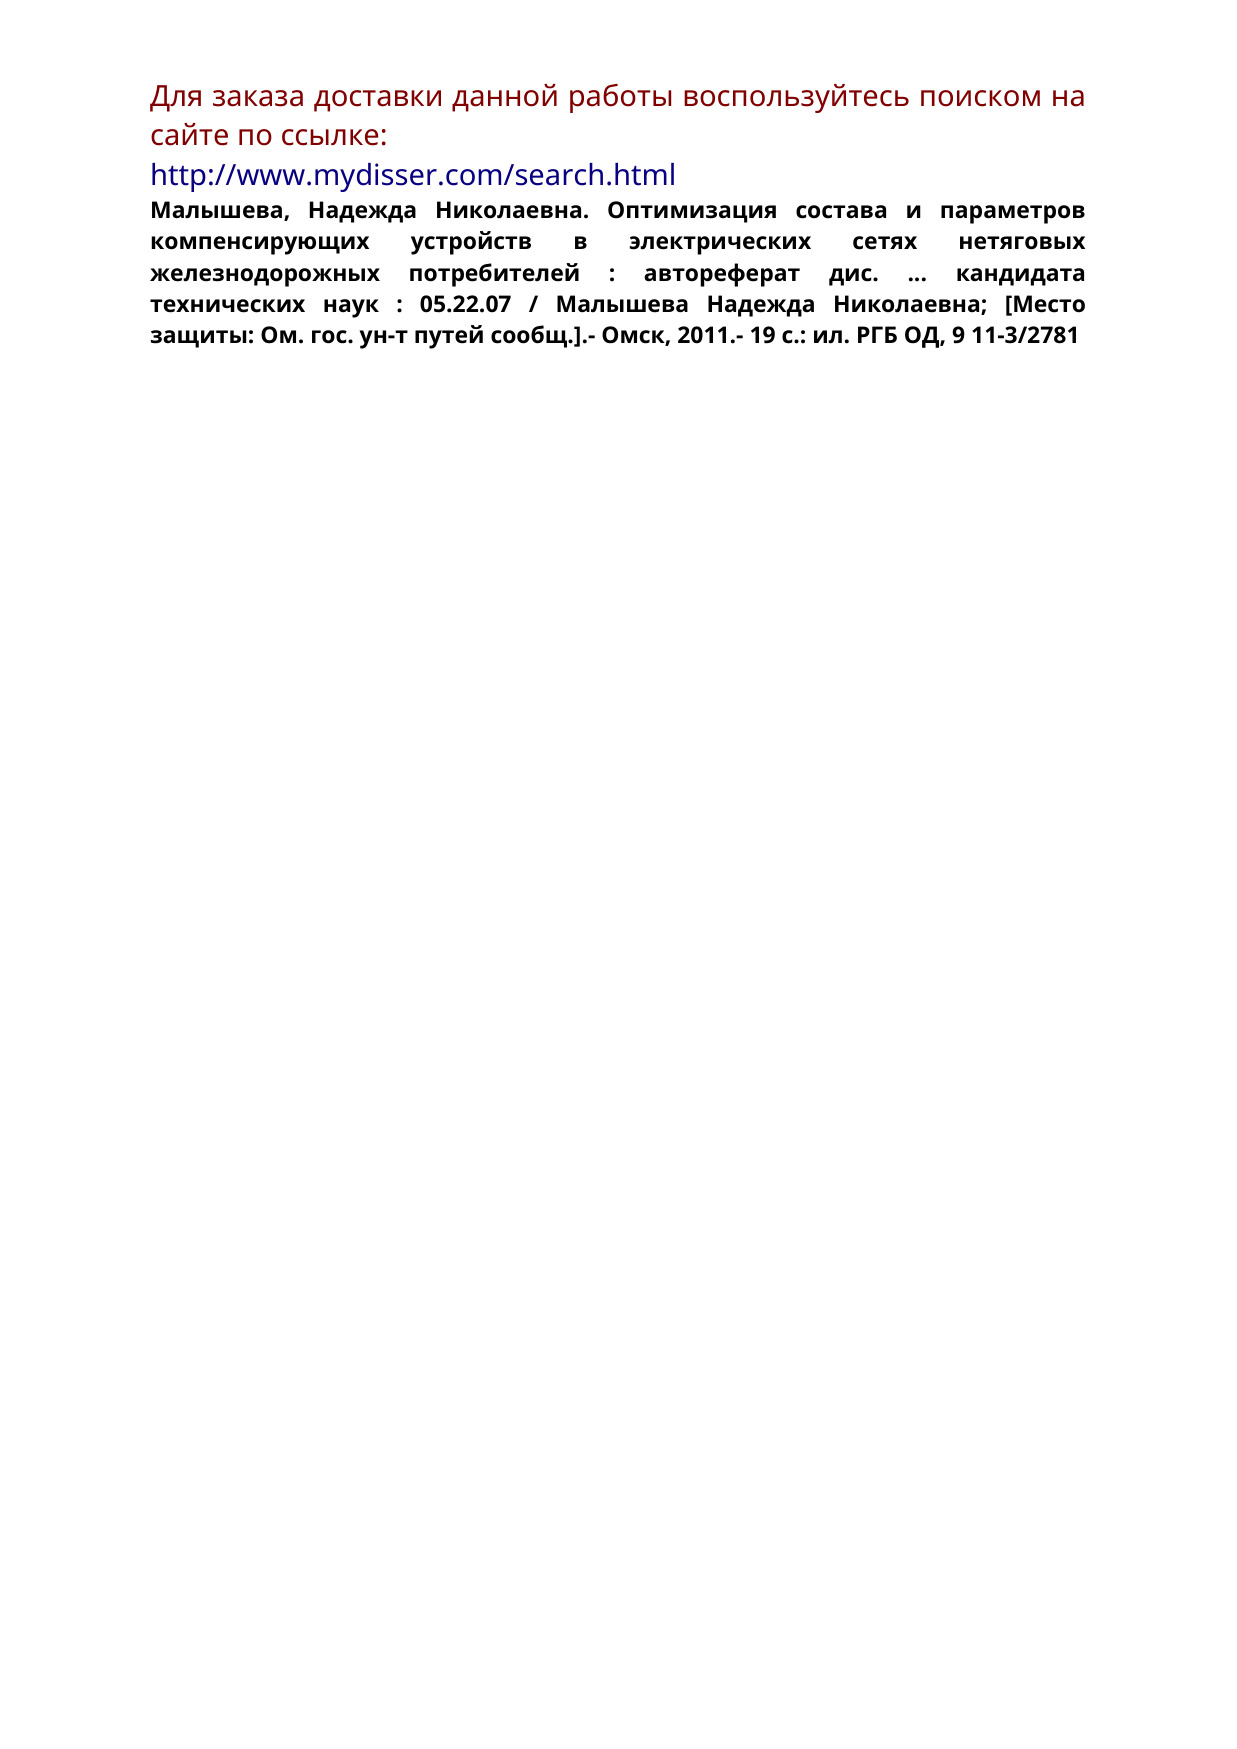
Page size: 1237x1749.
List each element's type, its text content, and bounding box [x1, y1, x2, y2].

text Малышева, Надежда Николаевна. Оптимизация состава и параметров компенсирующих устройств в электрических сетях нетяговых железнодорожных потребителей : автореферат дис. ... кандидата технических наук : 05.22.07 / Малышева Надежда Николаевна; [Место защиты: Ом. гос. ун-т путей сообщ.].- Омск, 2011.- 19 с.: ил. РГБ ОД, 9 11-3/2781 [150, 194, 1086, 350]
